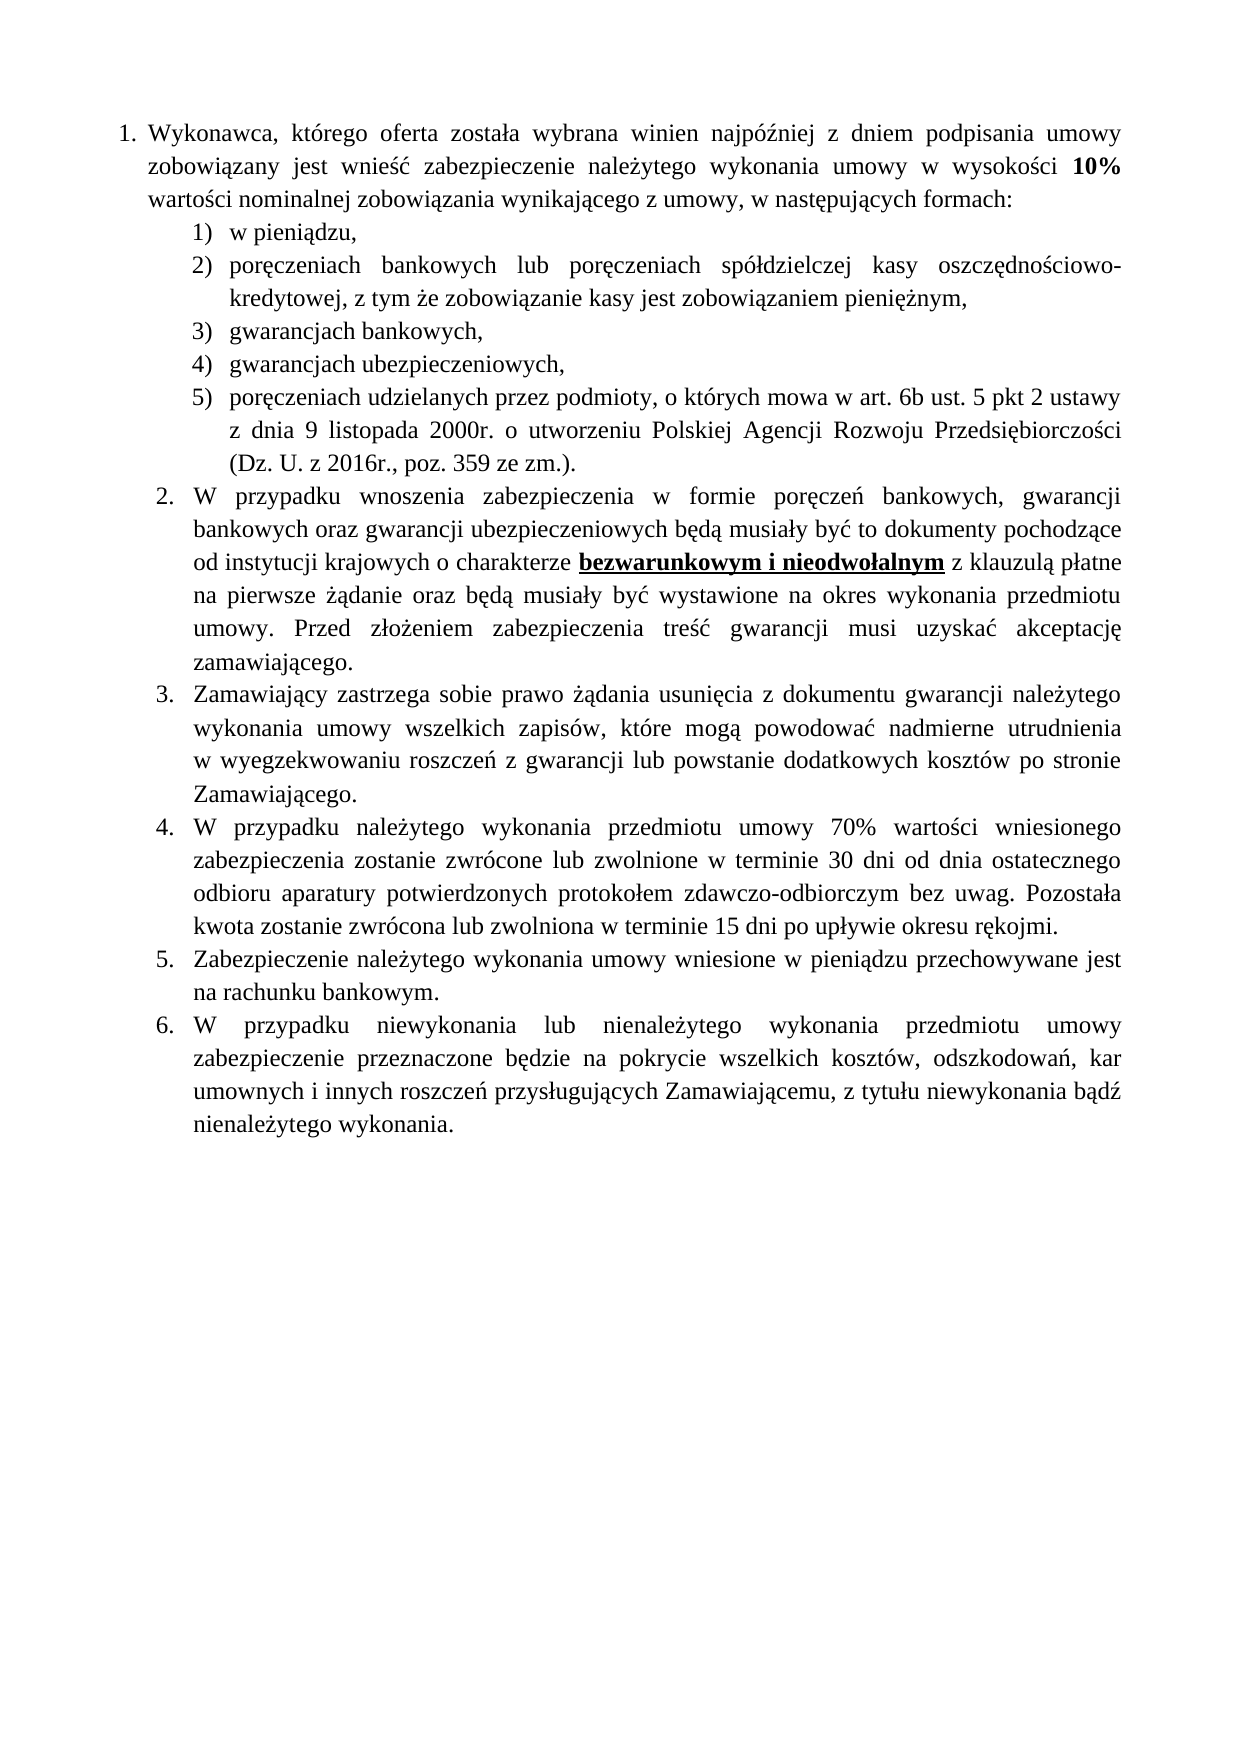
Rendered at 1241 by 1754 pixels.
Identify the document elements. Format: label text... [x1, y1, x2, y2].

list W przypadku niewykonania lub nienależytego wykonania przedmiotu umowy zabezpieczenie przeznaczone będzie na pokrycie wszelkich kosztów, odszkodowań, kar umownych i innych roszczeń przysługujących Zamawiającemu, z tytułu niewykonania bądź nienależytego wykonania. [156, 1010, 1122, 1138]
list Wykonawca, którego oferta została wybrana winien najpóźniej z dniem podpisania umowy zobowiązany jest wnieść zabezpieczenie należytego wykonania umowy w wysokości 10% wartości nominalnej zobowiązania wynikającego z umowy, w następujących formach: [118, 118, 1122, 213]
list w pieniądzu, [192, 217, 1122, 246]
list W przypadku należytego wykonania przedmiotu umowy 70% wartości wniesionego zabezpieczenia zostanie zwrócone lub zwolnione w terminie 30 dni od dnia ostatecznego odbioru aparatury potwierdzonych protokołem zdawczo-odbiorczym bez uwag. Pozostała kwota zostanie zwrócona lub zwolniona w terminie 15 dni po upływie okresu rękojmi. [156, 812, 1122, 939]
list Zabezpieczenie należytego wykonania umowy wniesione w pieniądzu przechowywane jest na rachunku bankowym. [156, 944, 1122, 1006]
list poręczeniach bankowych lub poręczeniach spółdzielczej kasy oszczędnościowo-kredytowej, z tym że zobowiązanie kasy jest zobowiązaniem pieniężnym, [192, 250, 1122, 312]
list W przypadku wnoszenia zabezpieczenia w formie poręczeń bankowych, gwarancji bankowych oraz gwarancji ubezpieczeniowych będą musiały być to dokumenty pochodzące od instytucji krajowych o charakterze bezwarunkowym i nieodwołalnym z klauzulą płatne na pierwsze żądanie oraz będą musiały być wystawione na okres wykonania przedmiotu umowy. Przed złożeniem zabezpieczenia treść gwarancji musi uzyskać akceptację zamawiającego. [156, 481, 1122, 675]
list Zamawiający zastrzega sobie prawo żądania usunięcia z dokumentu gwarancji należytego wykonania umowy wszelkich zapisów, które mogą powodować nadmierne utrudnienia w wyegzekwowaniu roszczeń z gwarancji lub powstanie dodatkowych kosztów po stronie Zamawiającego. [156, 679, 1122, 807]
list gwarancjach bankowych, [192, 316, 1122, 345]
list poręczeniach udzielanych przez podmioty, o których mowa w art. 6b ust. 5 pkt 2 ustawy z dnia 9 listopada 2000r. o utworzeniu Polskiej Agencji Rozwoju Przedsiębiorczości (Dz. U. z 2016r., poz. 359 ze zm.). [192, 382, 1122, 477]
list gwarancjach ubezpieczeniowych, [192, 349, 1122, 378]
